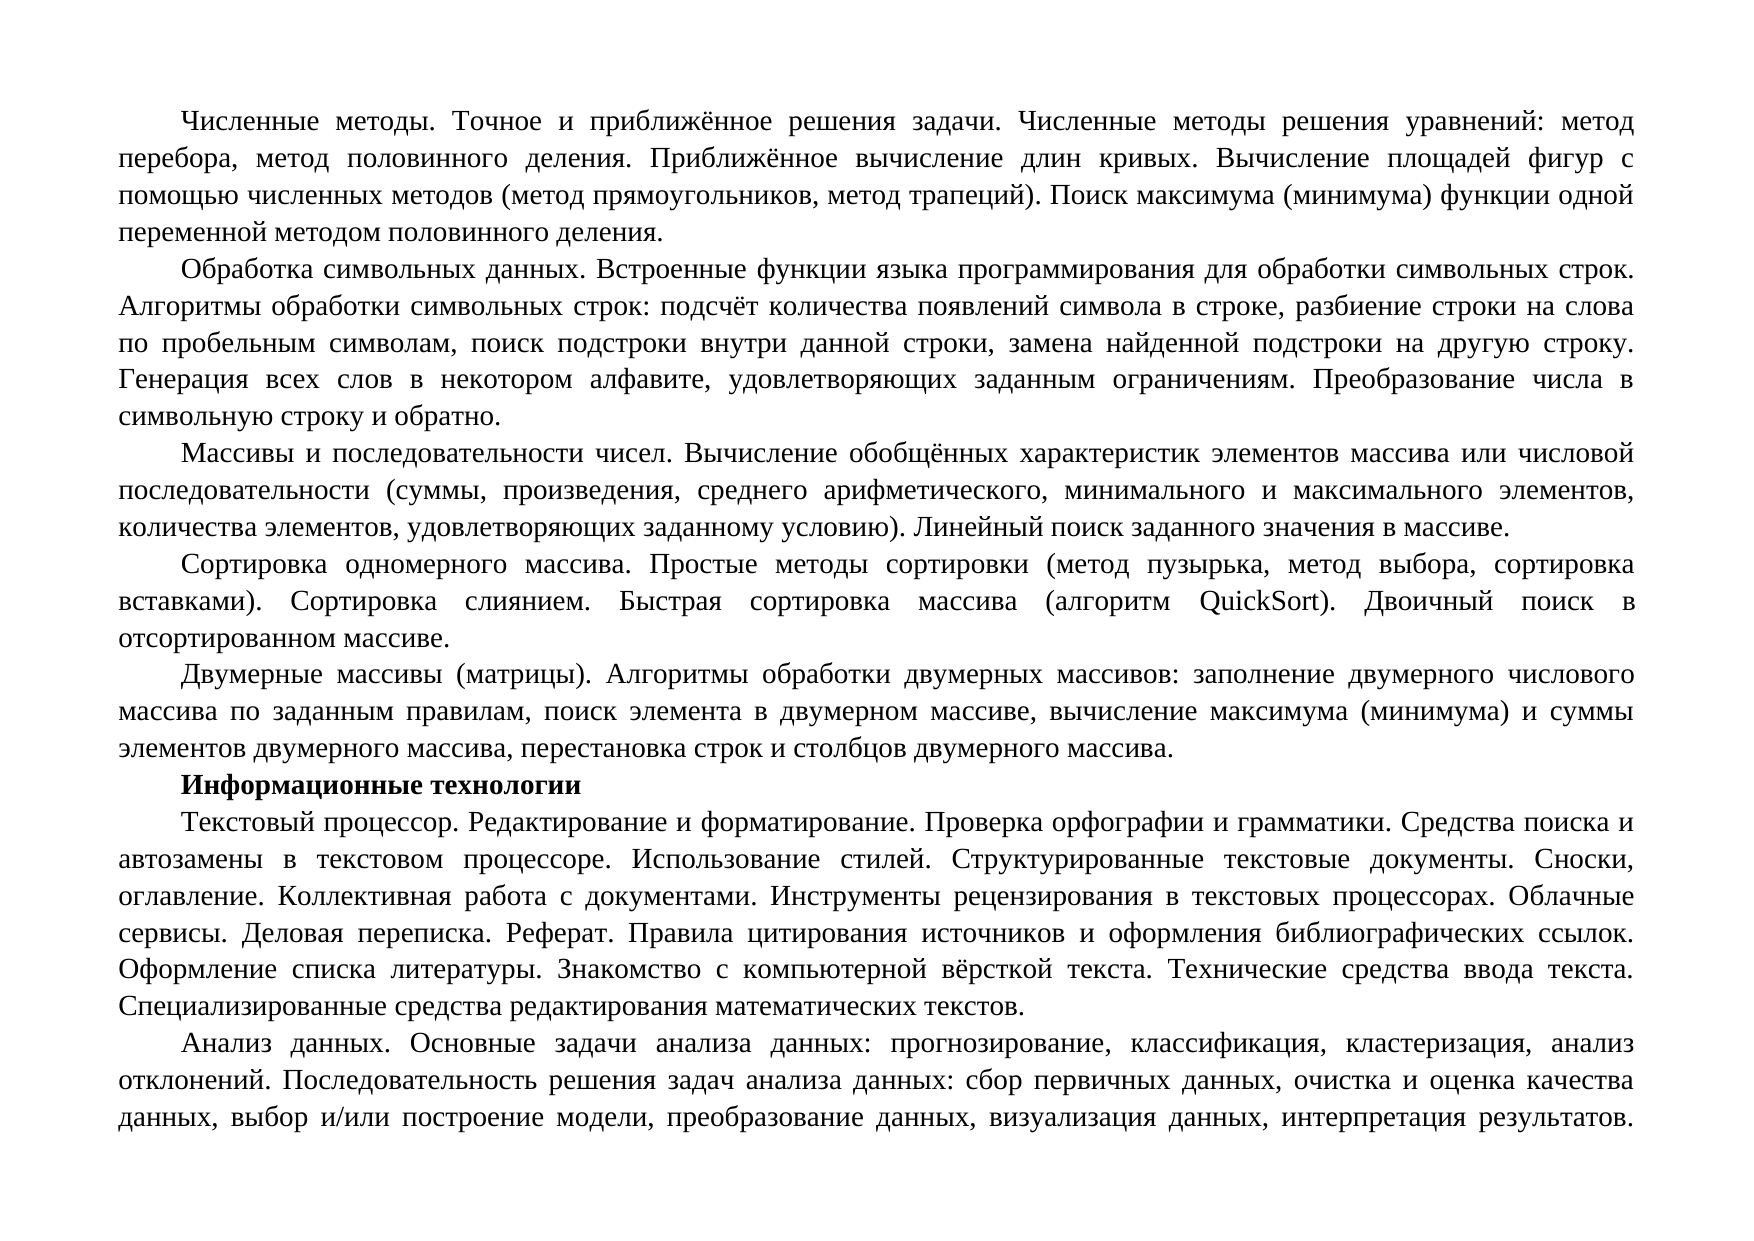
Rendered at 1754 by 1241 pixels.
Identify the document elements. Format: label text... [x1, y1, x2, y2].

text Информационные технологии [118, 767, 1636, 801]
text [118, 1025, 1636, 1133]
text Обработка символьных данных. Встроенные функции языка программирования для обработки символьных строк. Алгоритмы обработки символьных строк: подсчёт количества появлений символа в строке, разбиение строки на слова по пробельным символам, поиск подстроки внутри данной строки, замена найденной подстроки на другую строку. Генерация всех слов в некотором алфавите, удовлетворяющих заданным ограничениям. Преобразование числа в символьную строку и обратно. [118, 251, 1636, 432]
text Сортировка одномерного массива. Простые методы сортировки (метод пузырька, метод выбора, сортировка вставками). Сортировка слиянием. Быстрая сортировка массива (алгоритм QuickSort). Двоичный поиск в отсортированном массиве. [118, 546, 1636, 653]
text Двумерные массивы (матрицы). Алгоритмы обработки двумерных массивов: заполнение двумерного числового массива по заданным правилам, поиск элемента в двумерном массиве, вычисление максимума (минимума) и суммы элементов двумерного массива, перестановка строк и столбцов двумерного массива. [118, 657, 1636, 764]
text Текстовый процессор. Редактирование и форматирование. Проверка орфографии и грамматики. Средства поиска и автозамены в текстовом процессоре. Использование стилей. Структурированные текстовые документы. Сноски, оглавление. Коллективная работа с документами. Инструменты рецензирования в текстовых процессорах. Облачные сервисы. Деловая переписка. Реферат. Правила цитирования источников и оформления библиографических ссылок. Оформление списка литературы. Знакомство с компьютерной вёрсткой текста. Технические средства ввода текста. Специализированные средства редактирования математических текстов. [118, 804, 1636, 1022]
text Массивы и последовательности чисел. Вычисление обобщённых характеристик элементов массива или числовой последовательности (суммы, произведения, среднего арифметического, минимального и максимального элементов, количества элементов, удовлетворяющих заданному условию). Линейный поиск заданного значения в массиве. [118, 435, 1636, 543]
text Численные методы. Точное и приближённое решения задачи. Численные методы решения уравнений: метод перебора, метод половинного деления. Приближённое вычисление длин кривых. Вычисление площадей фигур с помощью численных методов (метод прямоугольников, метод трапеций). Поиск максимума (минимума) функции одной переменной методом половинного деления. [118, 103, 1636, 248]
